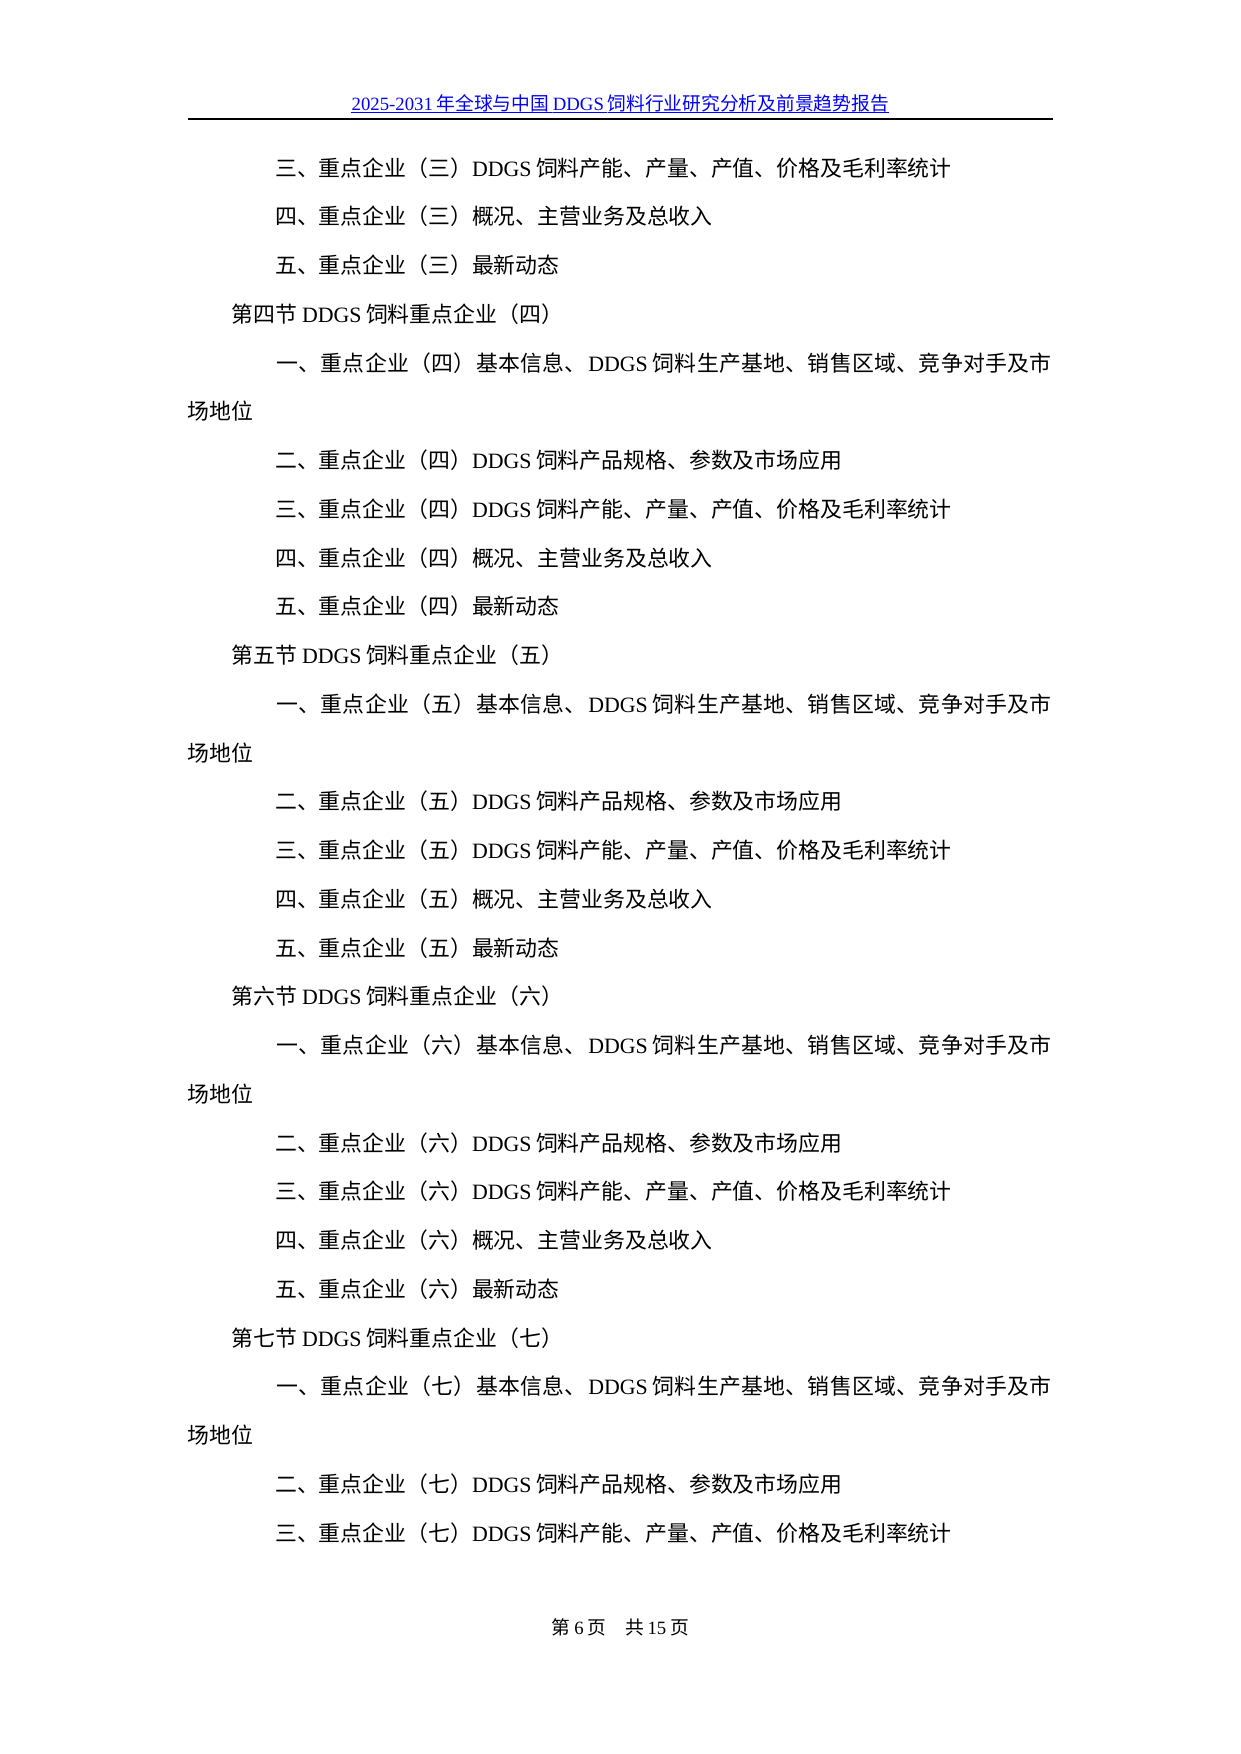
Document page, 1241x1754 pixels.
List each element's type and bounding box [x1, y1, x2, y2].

text [187, 150, 1053, 1548]
